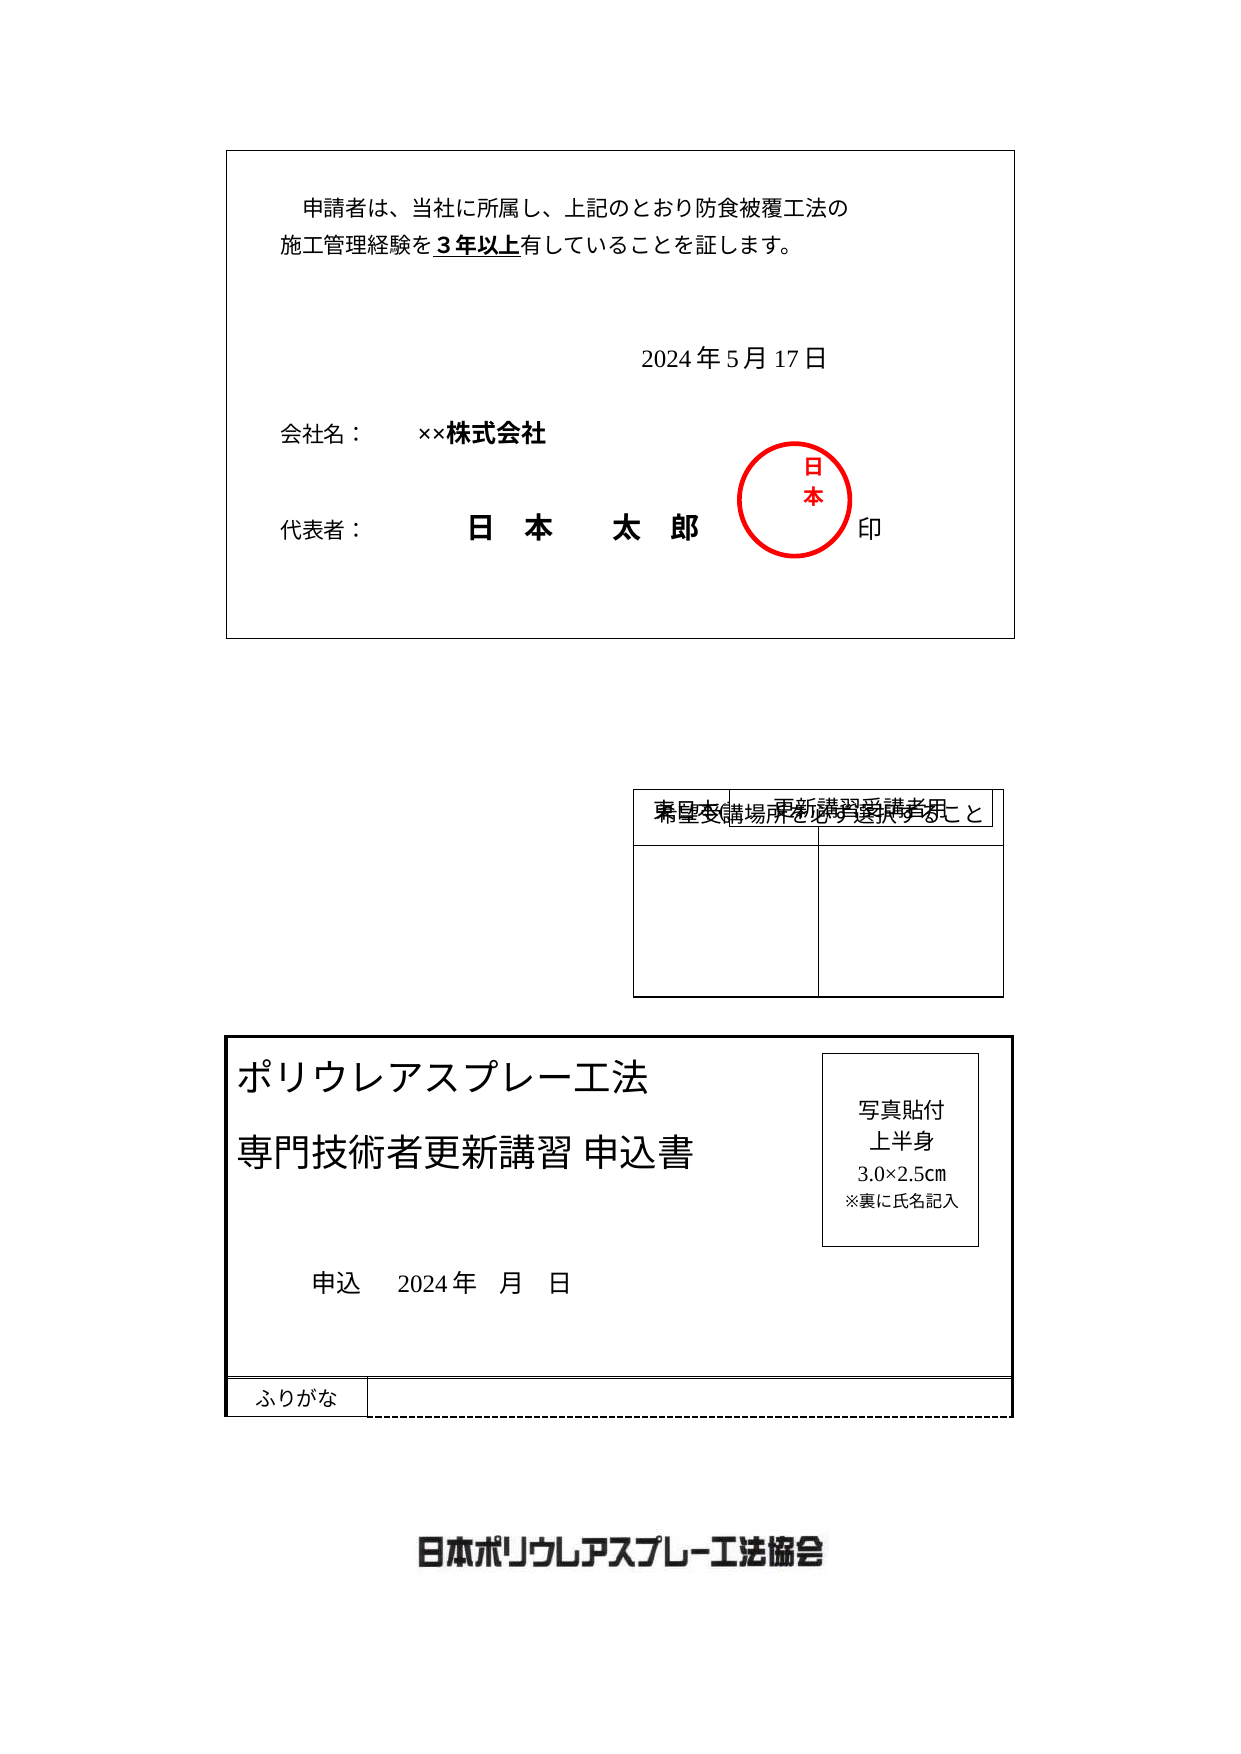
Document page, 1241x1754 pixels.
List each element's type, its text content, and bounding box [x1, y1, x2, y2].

table_cell ふりがな 氏 名 [228, 1379, 367, 1416]
table_cell [819, 846, 1003, 996]
table_header ポリウレアスプレー工法 専門技術者更新講習 申込書 申込 2024年 月 日 [228, 1038, 1011, 1376]
table_header 西日本(大阪府) [819, 790, 1003, 845]
table_cell [368, 1379, 1011, 1416]
table_cell 申請者は、当社に所属し、上記のとおり防食被覆工法の 施工管理経験を３年以上有していることを証します。 2024年5月17日 会社名： ××株式会社 代表者： 日 本 太 郎 印 [227, 151, 1014, 638]
table_cell [634, 846, 818, 996]
table_header 東日本(東京都) [634, 790, 818, 845]
picture [410, 1525, 830, 1577]
